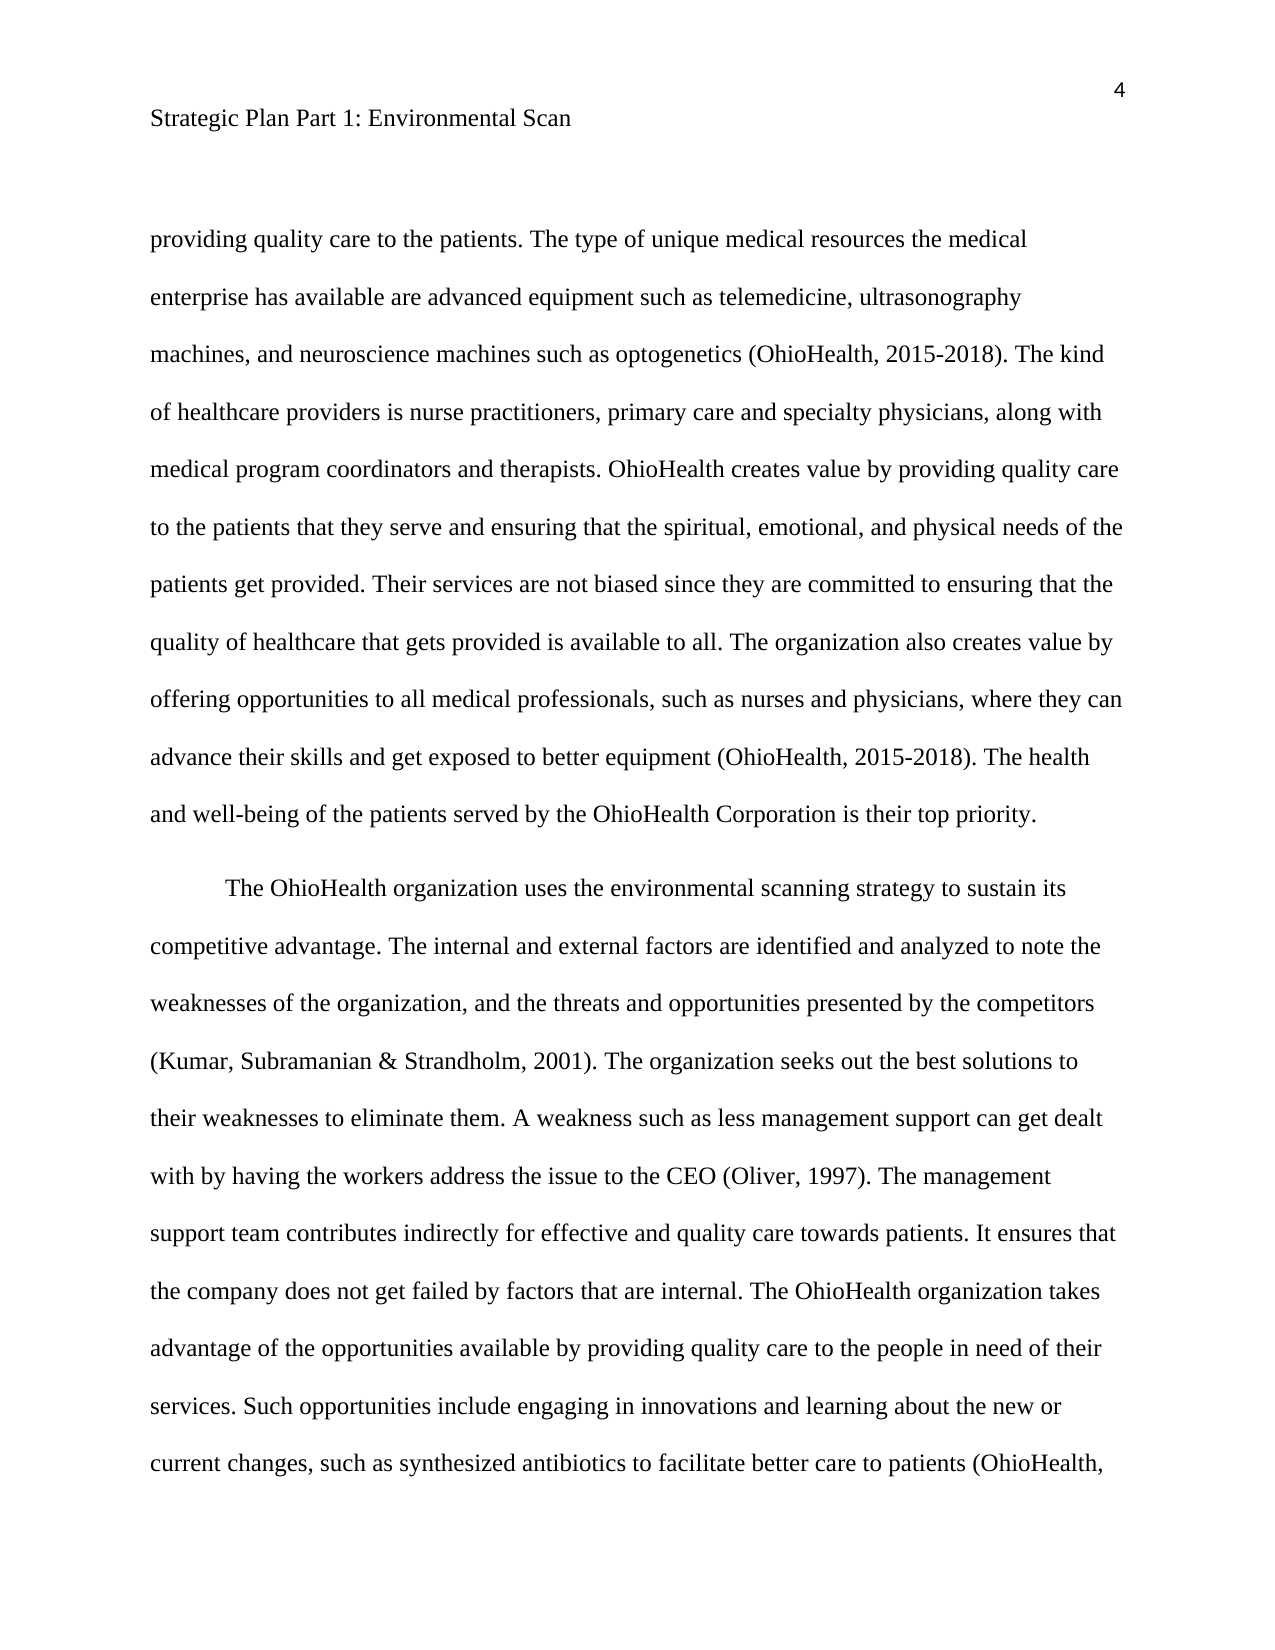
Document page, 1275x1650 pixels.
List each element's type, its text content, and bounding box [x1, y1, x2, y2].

text providing quality care to the patients. The type of unique medical resources the medical enterprise has available are advanced equipment such as telemedicine, ultrasonography machines, and neuroscience machines such as optogenetics (OhioHealth, 2015-2018). The kind of healthcare providers is nurse practitioners, primary care and specialty physicians, along with medical program coordinators and therapists. OhioHealth creates value by providing quality care to the patients that they serve and ensuring that the spiritual, emotional, and physical needs of the patients get provided. Their services are not biased since they are committed to ensuring that the quality of healthcare that gets provided is available to all. The organization also creates value by offering opportunities to all medical professionals, such as nurses and physicians, where they can advance their skills and get exposed to better equipment (OhioHealth, 2015-2018). The health and well-being of the patients served by the OhioHealth Corporation is their top priority. [150, 224, 1125, 828]
text The OhioHealth organization uses the environmental scanning strategy to sustain its competitive advantage. The internal and external factors are identified and analyzed to note the weaknesses of the organization, and the threats and opportunities presented by the competitors (Kumar, Subramanian & Strandholm, 2001). The organization seeks out the best solutions to their weaknesses to eliminate them. A weakness such as less management support can get dealt with by having the workers address the issue to the CEO (Oliver, 1997). The management support team contributes indirectly for effective and quality care towards patients. It ensures that the company does not get failed by factors that are internal. The OhioHealth organization takes advantage of the opportunities available by providing quality care to the people in need of their services. Such opportunities include engaging in innovations and learning about the new or current changes, such as synthesized antibiotics to facilitate better care to patients (OhioHealth, [150, 873, 1125, 1477]
